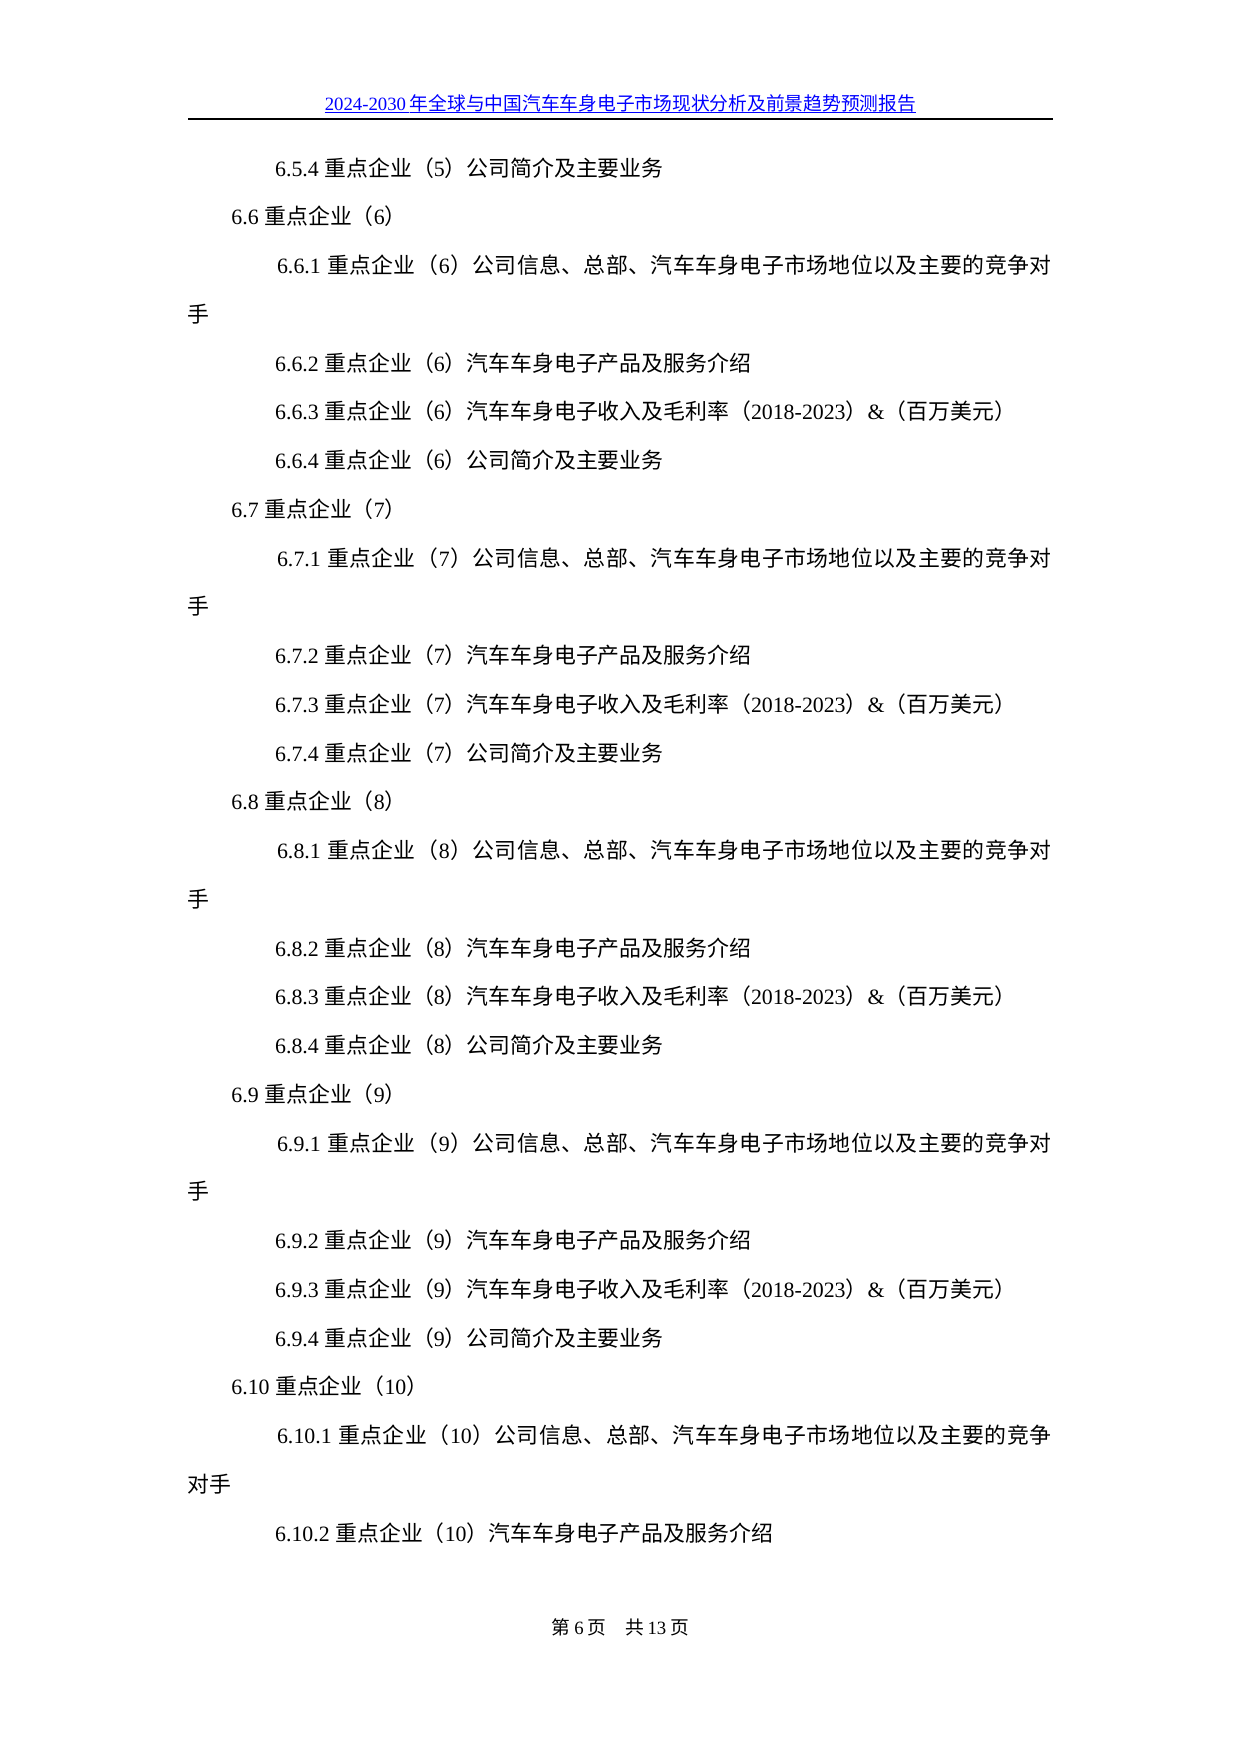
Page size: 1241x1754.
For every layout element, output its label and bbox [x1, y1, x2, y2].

text [187, 150, 1053, 1548]
